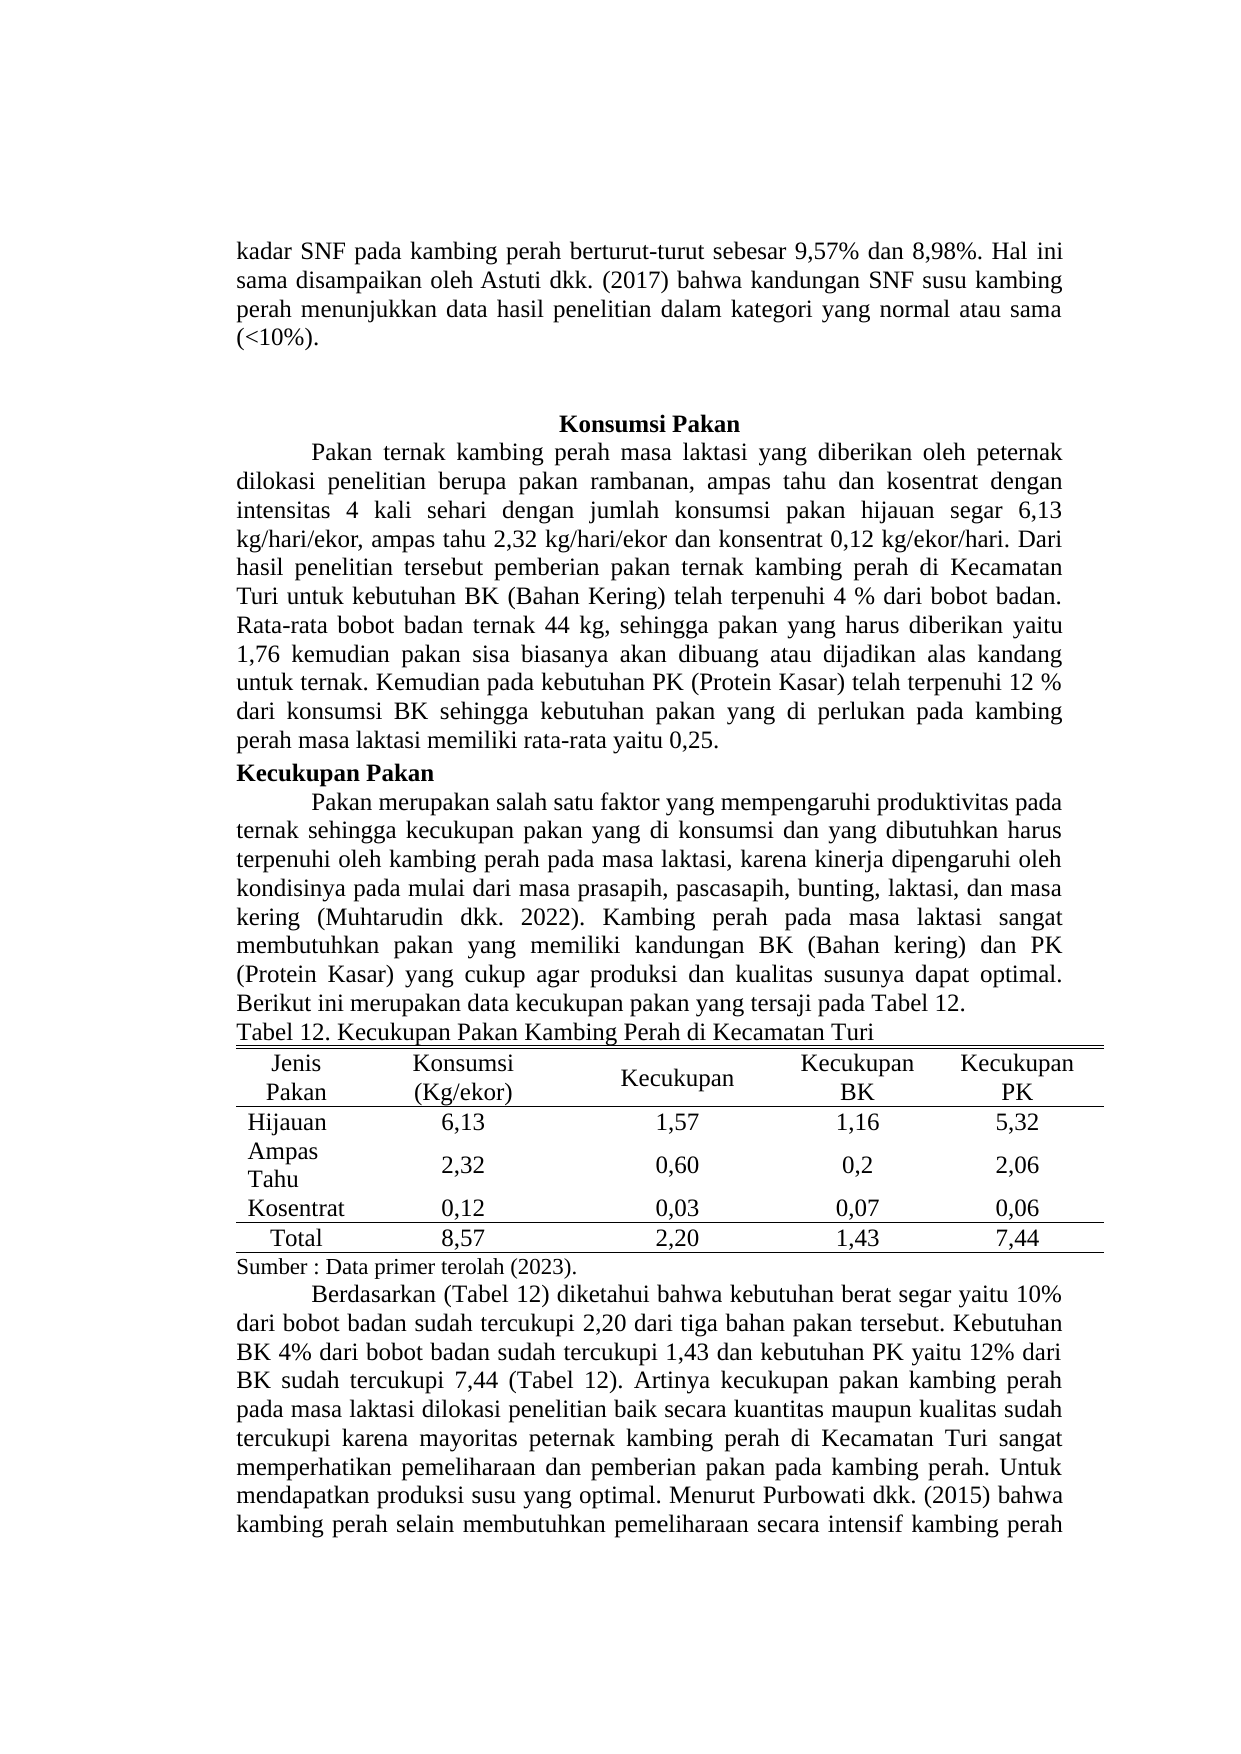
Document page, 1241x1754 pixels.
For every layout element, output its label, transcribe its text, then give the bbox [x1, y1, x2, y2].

table_cell 2,20 [570, 1223, 784, 1252]
text Sumber : Data primer terolah (2023). [236, 1253, 1063, 1279]
table_cell 1,16 [784, 1107, 930, 1136]
table_cell 0,07 [784, 1193, 930, 1222]
table_cell 2,06 [930, 1136, 1104, 1193]
table_cell 1,57 [570, 1107, 784, 1136]
text Tabel 12. Kecukupan Pakan Kambing Perah di Kecamatan Turi [236, 1017, 1063, 1045]
table_cell 0,60 [570, 1136, 784, 1193]
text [236, 1279, 1063, 1538]
table_cell 7,44 [930, 1223, 1104, 1252]
table_cell Total [236, 1223, 356, 1252]
text Konsumsi Pakan [236, 409, 1063, 437]
table_cell 0,06 [930, 1193, 1104, 1222]
table_cell 0,12 [356, 1193, 570, 1222]
table_header Kecukupan BK [784, 1049, 930, 1106]
table_cell 2,32 [356, 1136, 570, 1193]
text Pakan merupakan salah satu faktor yang mempengaruhi produktivitas pada ternak sehingga kecukupan pakan yang di konsumsi dan yang dibutuhkan harus terpenuhi oleh kambing perah pada masa laktasi, karena kinerja dipengaruhi oleh kondisinya pada mulai dari masa prasapih, pascasapih, bunting, laktasi, dan masa kering (Muhtarudin dkk. 2022). Kambing perah pada masa laktasi sangat membutuhkan pakan yang memiliki kandungan BK (Bahan kering) dan PK (Protein Kasar) yang cukup agar produksi dan kualitas susunya dapat optimal. Berikut ini merupakan data kecukupan pakan yang tersaji pada Tabel 12. [236, 787, 1063, 1017]
table_cell 5,32 [930, 1107, 1104, 1136]
table_cell 1,43 [784, 1223, 930, 1252]
table_cell Hijauan [236, 1107, 356, 1136]
table_cell 0,03 [570, 1193, 784, 1222]
table_cell 8,57 [356, 1223, 570, 1252]
table_cell 6,13 [356, 1107, 570, 1136]
table_cell Kosentrat [236, 1193, 356, 1222]
table_header Konsumsi (Kg/ekor) [356, 1049, 570, 1106]
table_header Jenis Pakan [236, 1049, 356, 1106]
subtitle Kecukupan Pakan [236, 758, 1063, 787]
table_cell 0,2 [784, 1136, 930, 1193]
table_header Kecukupan PK [930, 1049, 1104, 1106]
table_cell Ampas Tahu [236, 1136, 356, 1193]
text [236, 236, 1063, 351]
table_header Kecukupan [570, 1049, 784, 1106]
text Pakan ternak kambing perah masa laktasi yang diberikan oleh peternak dilokasi penelitian berupa pakan rambanan, ampas tahu dan kosentrat dengan intensitas 4 kali sehari dengan jumlah konsumsi pakan hijauan segar 6,13 kg/hari/ekor, ampas tahu 2,32 kg/hari/ekor dan konsentrat 0,12 kg/ekor/hari. Dari hasil penelitian tersebut pemberian pakan ternak kambing perah di Kecamatan Turi untuk kebutuhan BK (Bahan Kering) telah terpenuhi 4 % dari bobot badan. Rata-rata bobot badan ternak 44 kg, sehingga pakan yang harus diberikan yaitu 1,76 kemudian pakan sisa biasanya akan dibuang atau dijadikan alas kandang untuk ternak. Kemudian pada kebutuhan PK (Protein Kasar) telah terpenuhi 12 % dari konsumsi BK sehingga kebutuhan pakan yang di perlukan pada kambing perah masa laktasi memiliki rata-rata yaitu 0,25. [236, 437, 1063, 754]
